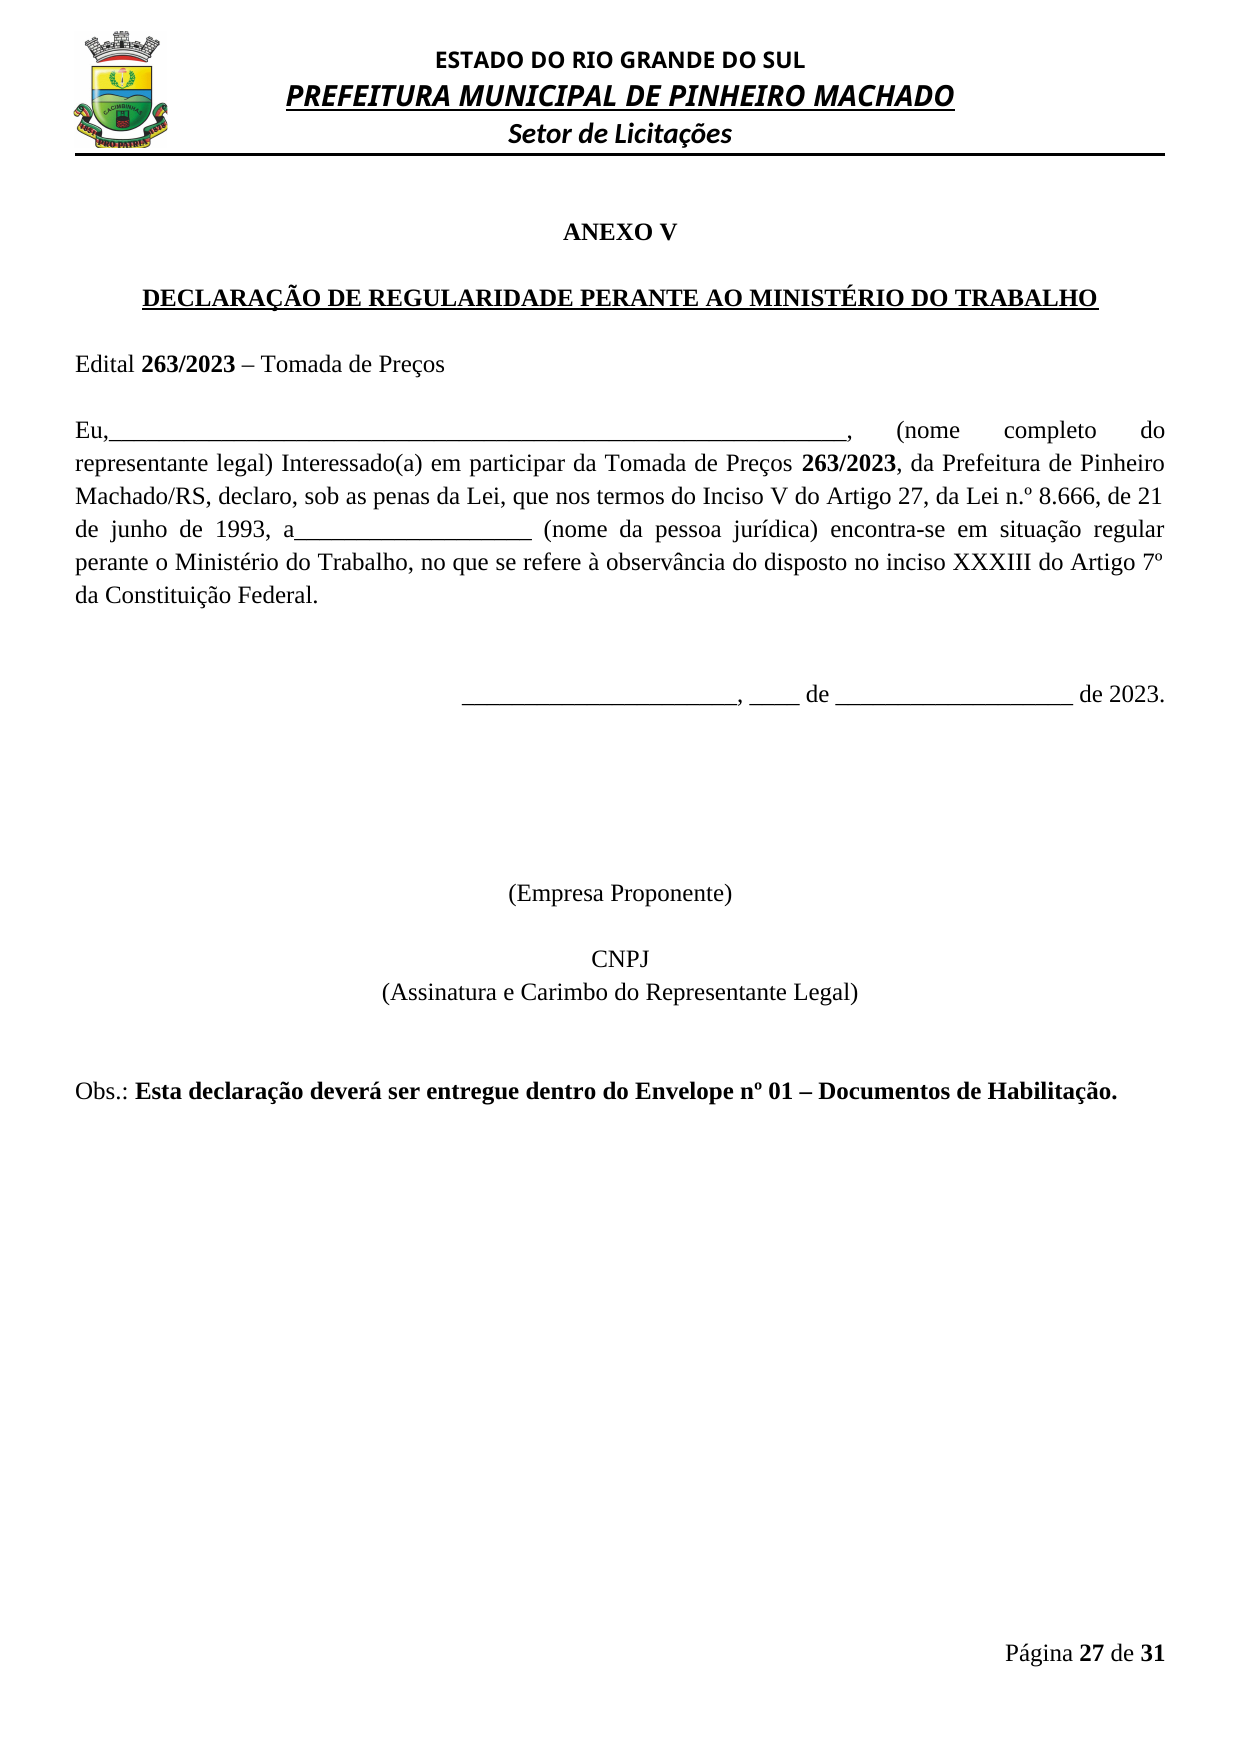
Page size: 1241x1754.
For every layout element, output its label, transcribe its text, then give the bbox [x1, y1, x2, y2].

text ______________________, ____ de ___________________ de 2023. [75, 679, 1165, 708]
text (Empresa Proponente) [75, 878, 1165, 906]
picture [73, 31, 168, 148]
text Edital 263/2023 – Tomada de Preços [75, 349, 1165, 378]
text Eu,___________________________________________________________, (nome completo do representante legal) Interessado(a) em participar da Tomada de Preços 263/2023, da Prefeitura de Pinheiro Machado/RS, declaro, sob as penas da Lei, que nos termos do Inciso V do Artigo 27, da Lei n.º 8.666, de 21 de junho de 1993, a___________________ (nome da pessoa jurídica) encontra-se em situação regular perante o Ministério do Trabalho, no que se refere à observância do disposto no inciso XXXIII do Artigo 7º da Constituição Federal. [75, 415, 1165, 609]
text (Assinatura e Carimbo do Representante Legal) [75, 977, 1165, 1005]
text DECLARAÇÃO DE REGULARIDADE PERANTE AO MINISTÉRIO DO TRABALHO [75, 283, 1165, 312]
text ANEXO V [75, 217, 1165, 246]
text Obs.: Esta declaração deverá ser entregue dentro do Envelope nº 01 – Documentos de Habilitação. [75, 1076, 1165, 1104]
text CNPJ [75, 944, 1165, 972]
